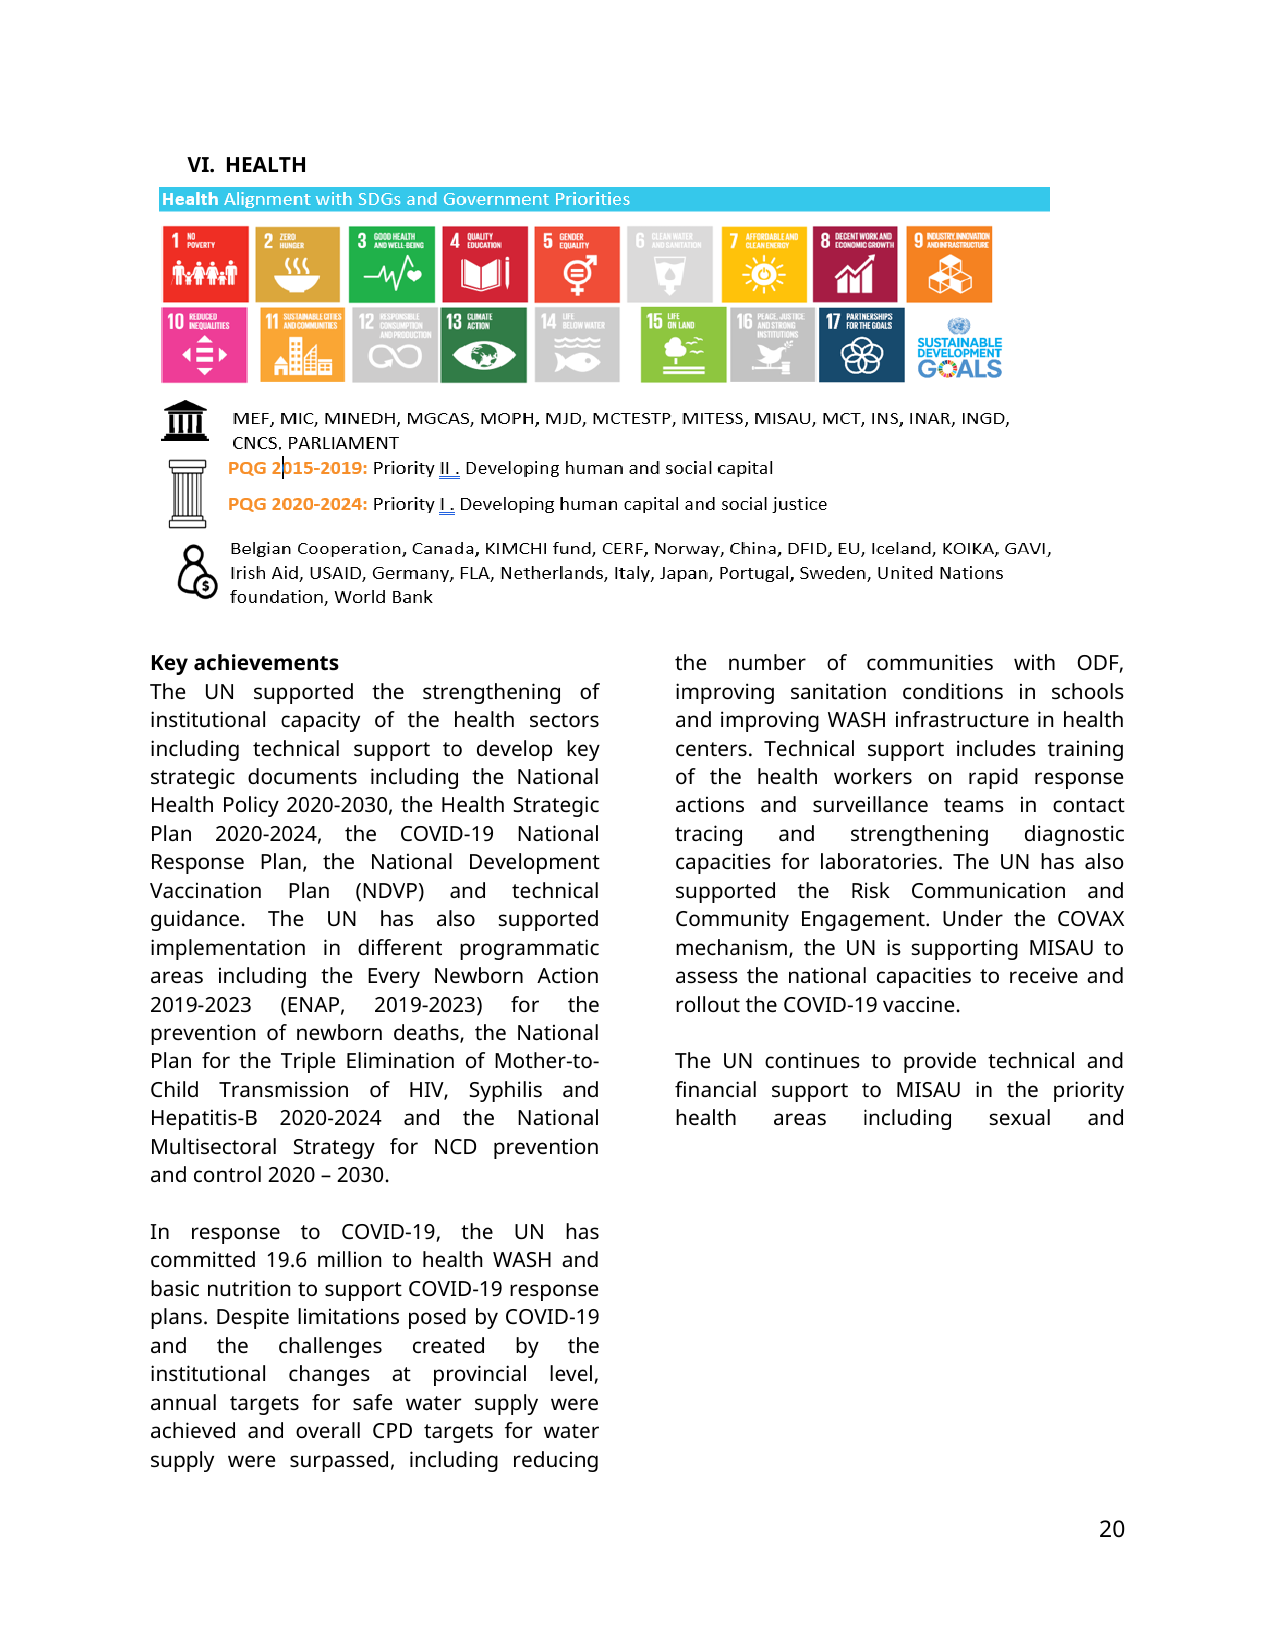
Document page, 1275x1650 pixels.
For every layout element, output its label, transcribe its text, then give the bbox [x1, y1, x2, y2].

text Key achievements [150, 648, 600, 677]
text In response to COVID-19, the UN has committed 19.6 million to health WASH and basic nutrition to support COVID-19 response plans. Despite limitations posed by COVID-19 and the challenges created by the institutional changes at provincial level, annual targets for safe water supply were achieved and overall CPD targets for water supply were surpassed, including reducing the number of communities with ODF, improving sanitation conditions in schools and improving WASH infrastructure in health centers. Technical support includes training of the health workers on rapid response actions and surveillance teams in contact tracing and strengthening diagnostic capacities for laboratories. The UN has also supported the Risk Communication and Community Engagement. Under the COVAX mechanism, the UN is supporting MISAU to assess the national capacities to receive and rollout the COVID-19 vaccine. [150, 1217, 600, 1473]
text The UN supported the strengthening of institutional capacity of the health sectors including technical support to develop key strategic documents including the National Health Policy 2020-2030, the Health Strategic Plan 2020-2024, the COVID-19 National Response Plan, the National Development Vaccination Plan (NDVP) and technical guidance. The UN has also supported implementation in different programmatic areas including the Every Newborn Action 2019-2023 (ENAP, 2019-2023) for the prevention of newborn deaths, the National Plan for the Triple Elimination of Mother-to-Child Transmission of HIV, Syphilis and Hepatitis-B 2020-2024 and the National Multisectoral Strategy for NCD prevention and control 2020 – 2030. [150, 677, 600, 1189]
subtitle HEALTH [187, 150, 1125, 178]
text In response to COVID-19, the UN has committed 19.6 million to health WASH and basic nutrition to support COVID-19 response plans. Despite limitations posed by COVID-19 and the challenges created by the institutional changes at provincial level, annual targets for safe water supply were achieved and overall CPD targets for water supply were surpassed, including reducing the number of communities with ODF, improving sanitation conditions in schools and improving WASH infrastructure in health centers. Technical support includes training of the health workers on rapid response actions and surveillance teams in contact tracing and strengthening diagnostic capacities for laboratories. The UN has also supported the Risk Communication and Community Engagement. Under the COVAX mechanism, the UN is supporting MISAU to assess the national capacities to receive and rollout the COVID-19 vaccine. [675, 648, 1125, 1018]
picture [150, 178, 1108, 620]
